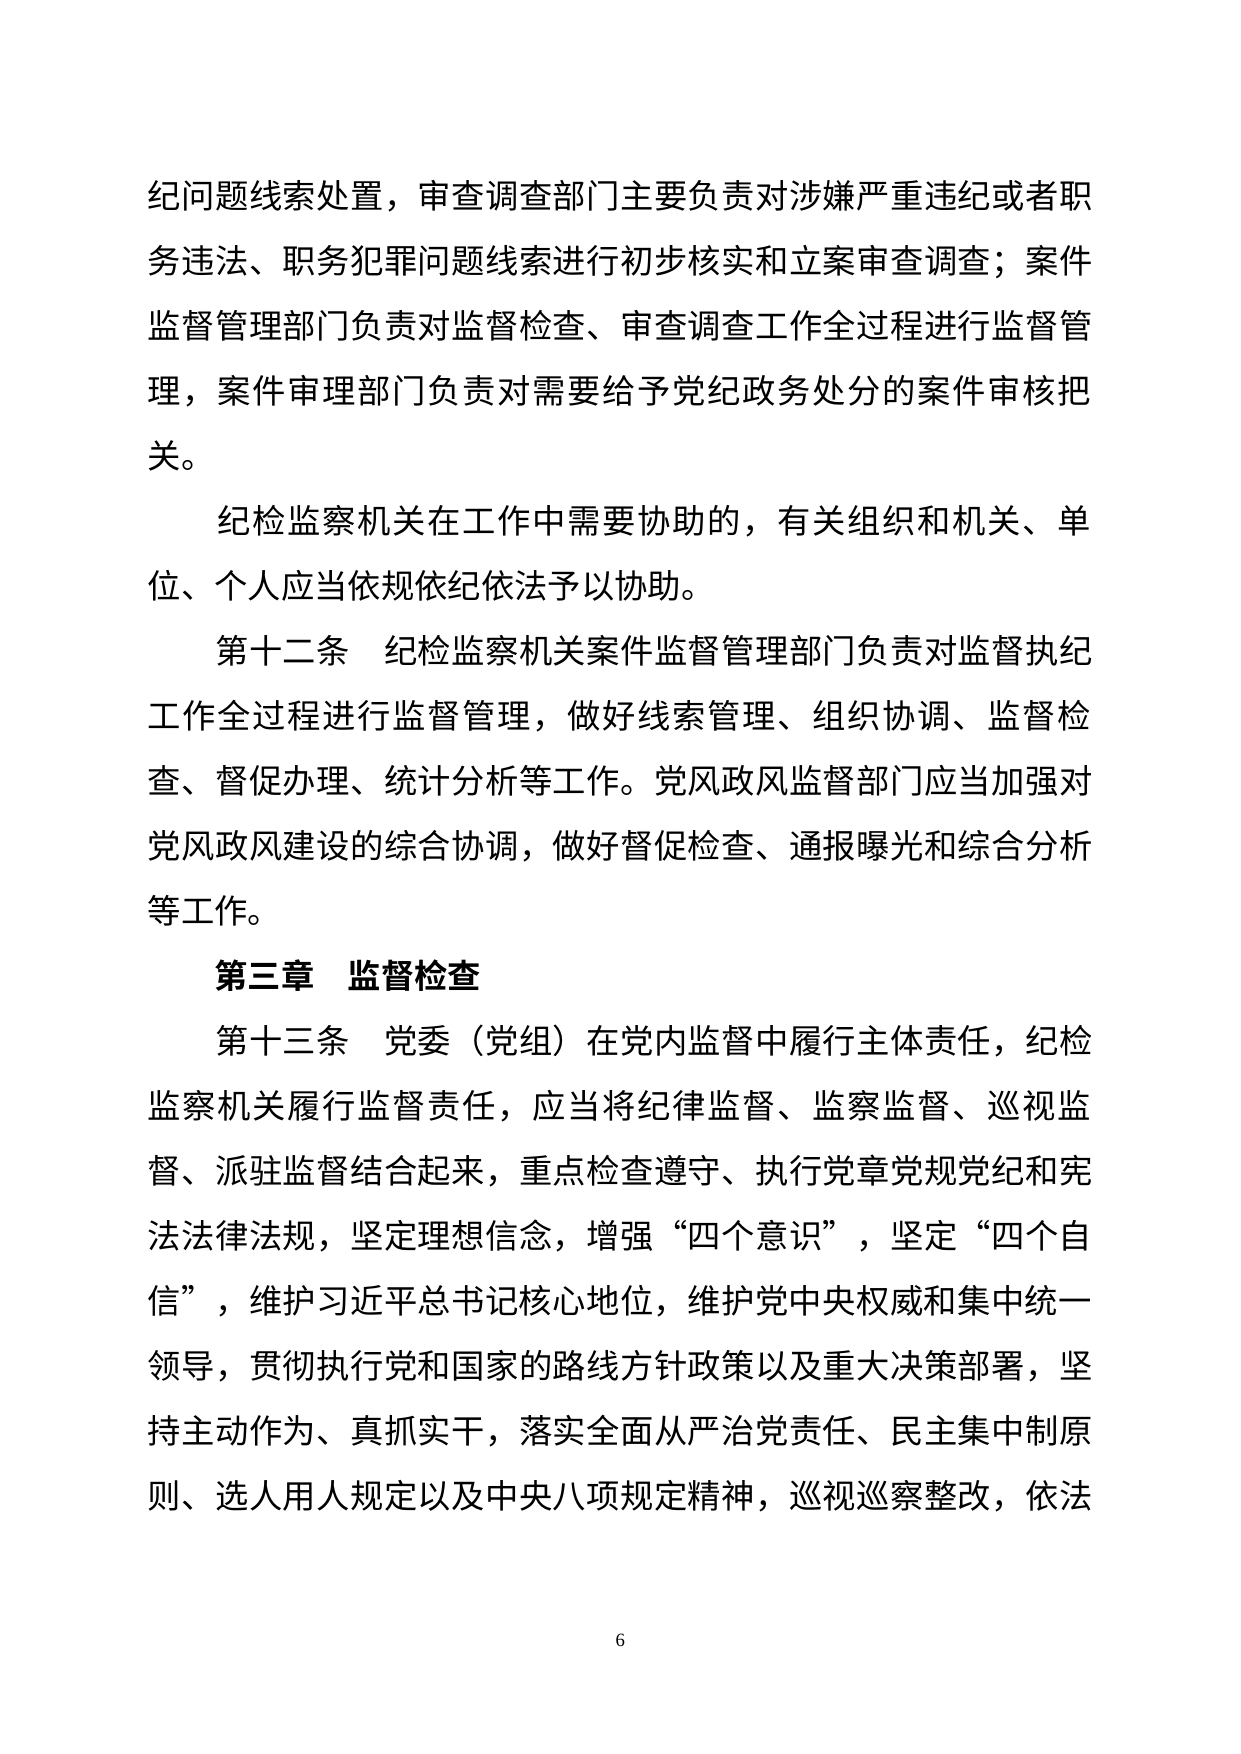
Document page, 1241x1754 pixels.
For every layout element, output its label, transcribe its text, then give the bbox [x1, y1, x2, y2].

text 纪检监察机关在工作中需要协助的，有关组织和机关、单位、个人应当依规依纪依法予以协助。 [148, 487, 1092, 617]
text 第三章 监督检查 [148, 942, 1092, 1007]
text 第十二条 纪检监察机关案件监督管理部门负责对监督执纪工作全过程进行监督管理，做好线索管理、组织协调、监督检查、督促办理、统计分析等工作。党风政风监督部门应当加强对党风政风建设的综合协调，做好督促检查、通报曝光和综合分析等工作。 [148, 617, 1092, 942]
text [148, 162, 1092, 487]
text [148, 1007, 1092, 1527]
